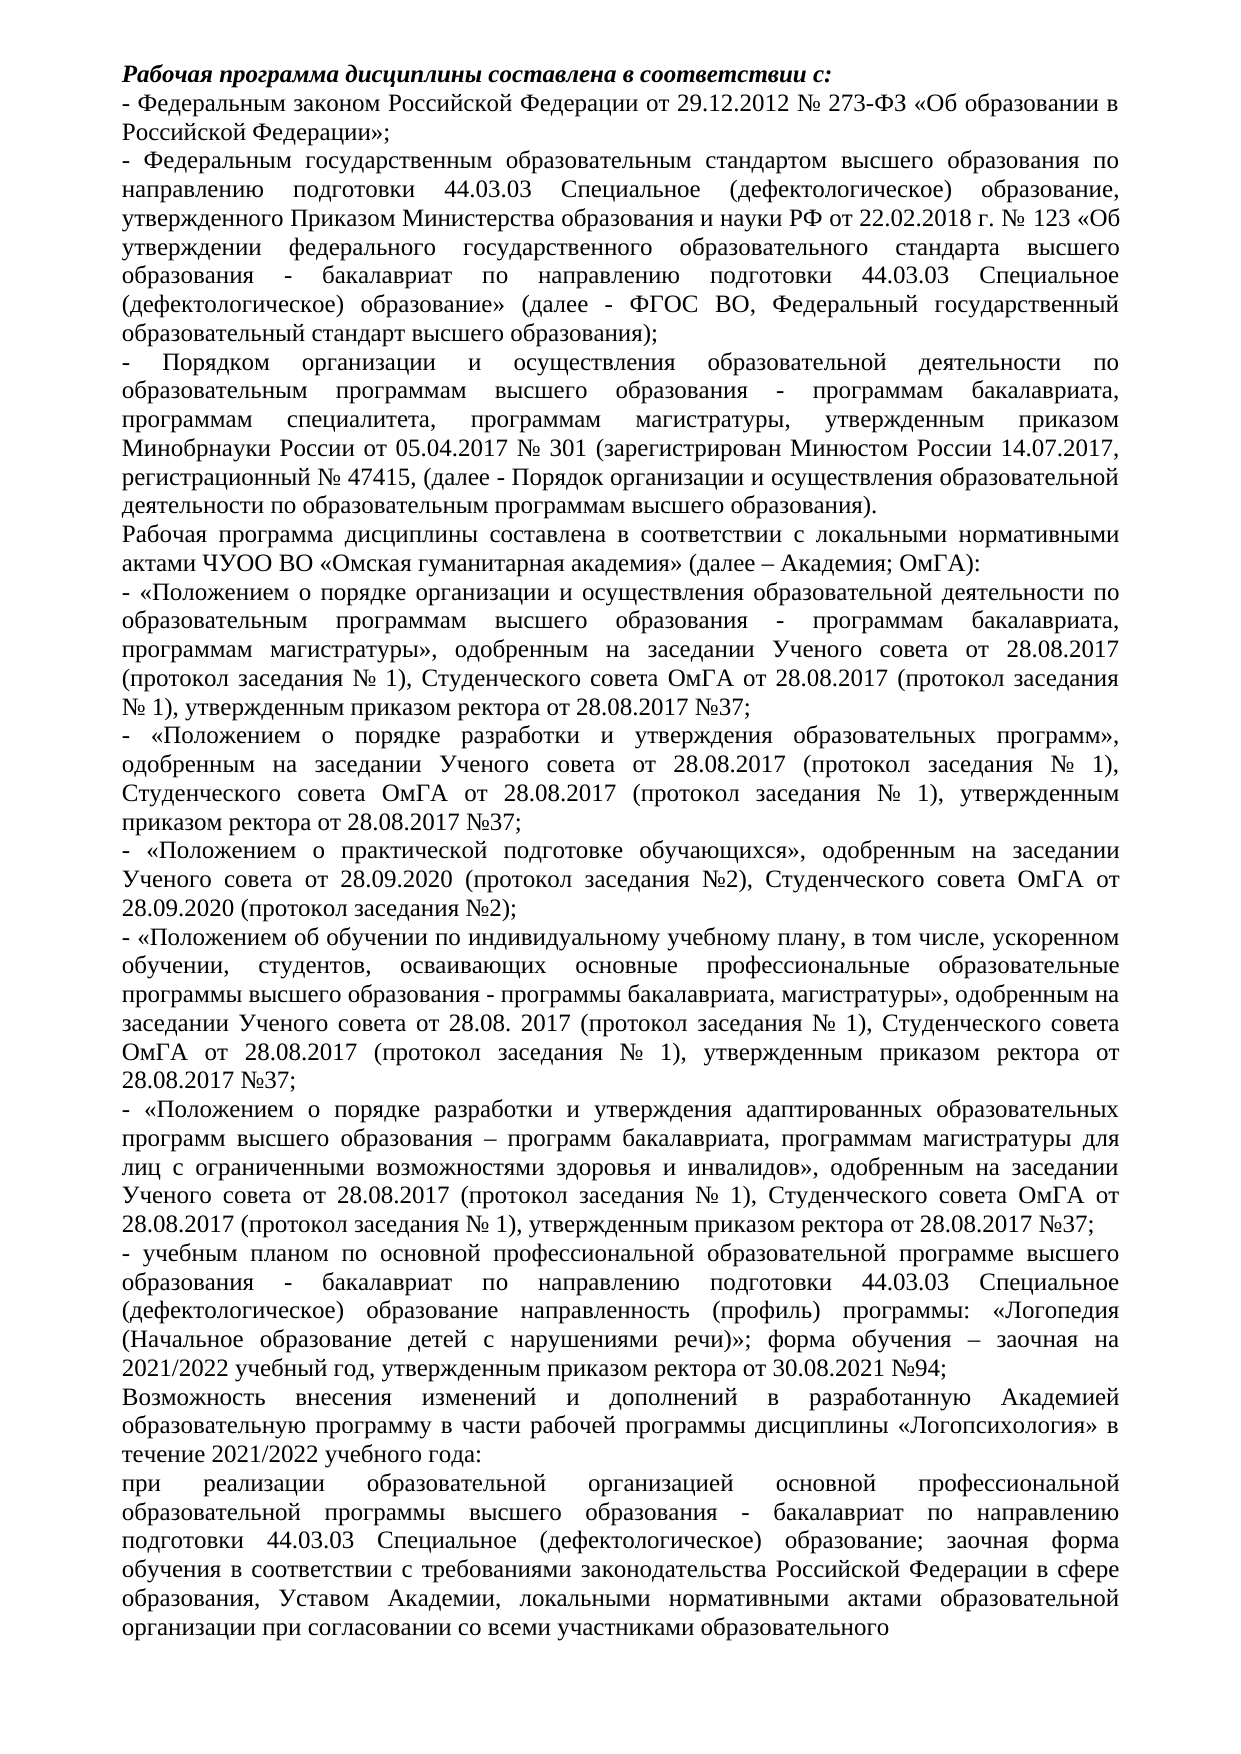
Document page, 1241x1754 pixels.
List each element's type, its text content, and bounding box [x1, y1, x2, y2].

table_cell - Федеральным законом Российской Федерации от 29.12.2012 № 273-ФЗ «Об образовании в Российской Федерации»; - Федеральным государственным образовательным стандартом высшего образования по направлению подготовки 44.03.03 Специальное (дефектологическое) образование, утвержденного Приказом Министерства образования и науки РФ от 22.02.2018 г. № 123 «Об утверждении федерального государственного образовательного стандарта высшего образования - бакалавриат по направлению подготовки 44.03.03 Специальное (дефектологическое) образование» (далее - ФГОС ВО, Федеральный государственный образовательный стандарт высшего образования); - Порядком организации и осуществления образовательной деятельности по образовательным программам высшего образования - программам бакалавриата, программам специалитета, программам магистратуры, утвержденным приказом Минобрнауки России от 05.04.2017 № 301 (зарегистрирован Минюстом России 14.07.2017, регистрационный № 47415, (далее - Порядок организации и осуществления образовательной деятельности по образовательным программам высшего образования). Рабочая программа дисциплины составлена в соответствии с локальными нормативными актами ЧУОО ВО «Омская гуманитарная академия» (далее – Академия; ОмГА): - «Положением о порядке организации и осуществления образовательной деятельности по образовательным программам высшего образования - программам бакалавриата, программам магистратуры», одобренным на заседании Ученого совета от 28.08.2017 (протокол заседания № 1), Студенческого совета ОмГА от 28.08.2017 (протокол заседания № 1), утвержденным приказом ректора от 28.08.2017 №37; - «Положением о порядке разработки и утверждения образовательных программ», одобренным на заседании Ученого совета от 28.08.2017 (протокол заседания № 1), Студенческого совета ОмГА от 28.08.2017 (протокол заседания № 1), утвержденным приказом ректора от 28.08.2017 №37; - «Положением о практической подготовке обучающихся», одобренным на заседании Ученого совета от 28.09.2020 (протокол заседания №2), Студенческого совета ОмГА от 28.09.2020 (протокол заседания №2); - «Положением об обучении по индивидуальному учебному плану, в том числе, ускоренном обучении, студентов, осваивающих основные профессиональные образовательные программы высшего образования - программы бакалавриата, магистратуры», одобренным на заседании Ученого совета от 28.08. 2017 (протокол заседания № 1), Студенческого совета ОмГА от 28.08.2017 (протокол заседания № 1), утвержденным приказом ректора от 28.08.2017 №37; - «Положением о порядке разработки и утверждения адаптированных образовательных программ высшего образования – программ бакалавриата, программам магистратуры для лиц с ограниченными возможностями здоровья и инвалидов», одобренным на заседании Ученого совета от 28.08.2017 (протокол заседания № 1), Студенческого совета ОмГА от 28.08.2017 (протокол заседания № 1), утвержденным приказом ректора от 28.08.2017 №37; - учебным планом по основной профессиональной образовательной программе высшего образования - бакалавриат по направлению подготовки 44.03.03 Специальное (дефектологическое) образование направленность (профиль) программы: «Логопедия (Начальное образование детей с нарушениями речи)»; форма обучения – заочная на 2021/2022 учебный год, утвержденным приказом ректора от 30.08.2021 №94; Возможность внесения изменений и дополнений в разработанную Академией образовательную программу в части рабочей программы дисциплины «Логопсихология» в течение 2021/2022 учебного года: при реализации образовательной организацией основной профессиональной образовательной программы высшего образования - бакалавриат по направлению подготовки 44.03.03 Специальное (дефектологическое) образование; заочная форма обучения в соответствии с требованиями законодательства Российской Федерации в сфере образования, Уставом Академии, локальными нормативными актами образовательной организации при согласовании со всеми участниками образовательного [118, 88, 1124, 1662]
table_header Рабочая программа дисциплины составлена в соответствии с: [118, 59, 1124, 88]
